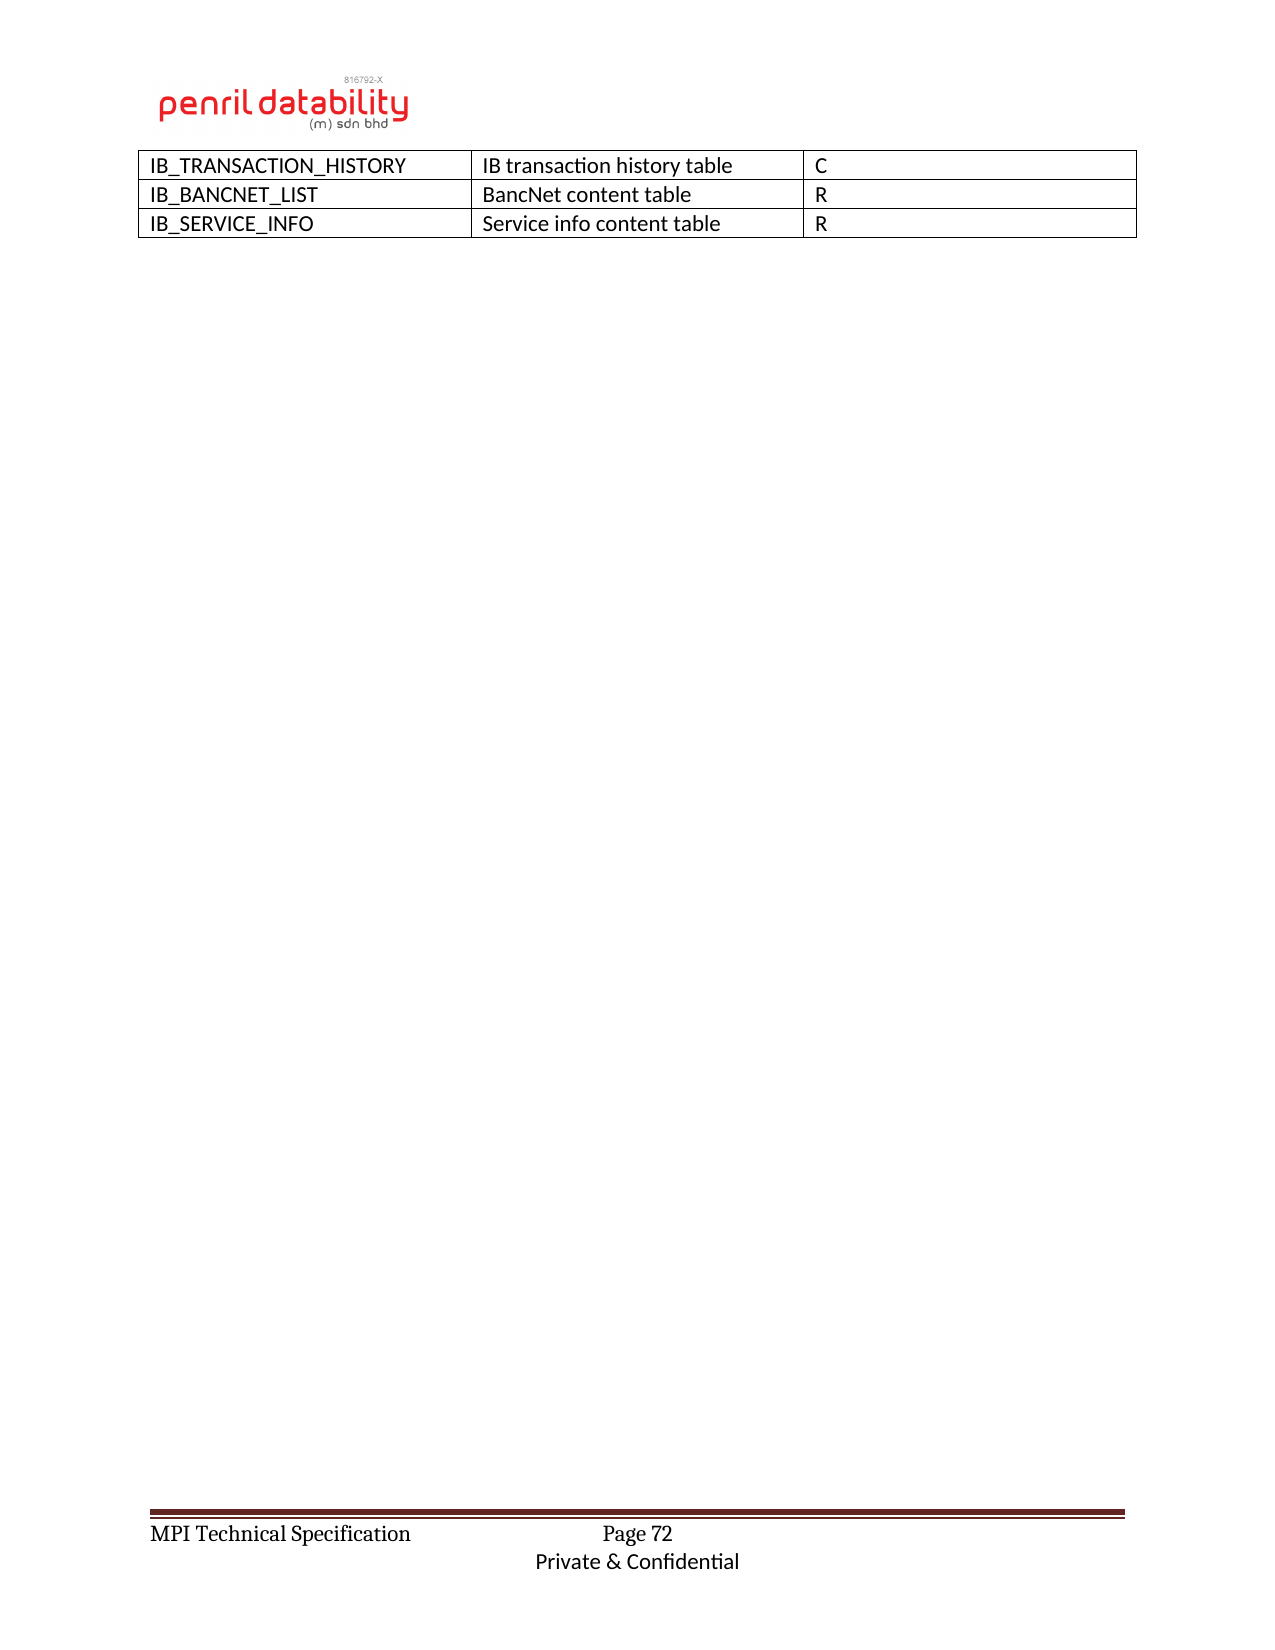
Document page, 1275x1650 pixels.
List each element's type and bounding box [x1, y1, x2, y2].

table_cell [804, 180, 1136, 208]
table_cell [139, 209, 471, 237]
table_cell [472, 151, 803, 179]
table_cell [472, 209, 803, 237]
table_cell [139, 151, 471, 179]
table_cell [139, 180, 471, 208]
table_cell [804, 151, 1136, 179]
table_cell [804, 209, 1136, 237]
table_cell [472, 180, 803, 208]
picture [150, 75, 416, 141]
